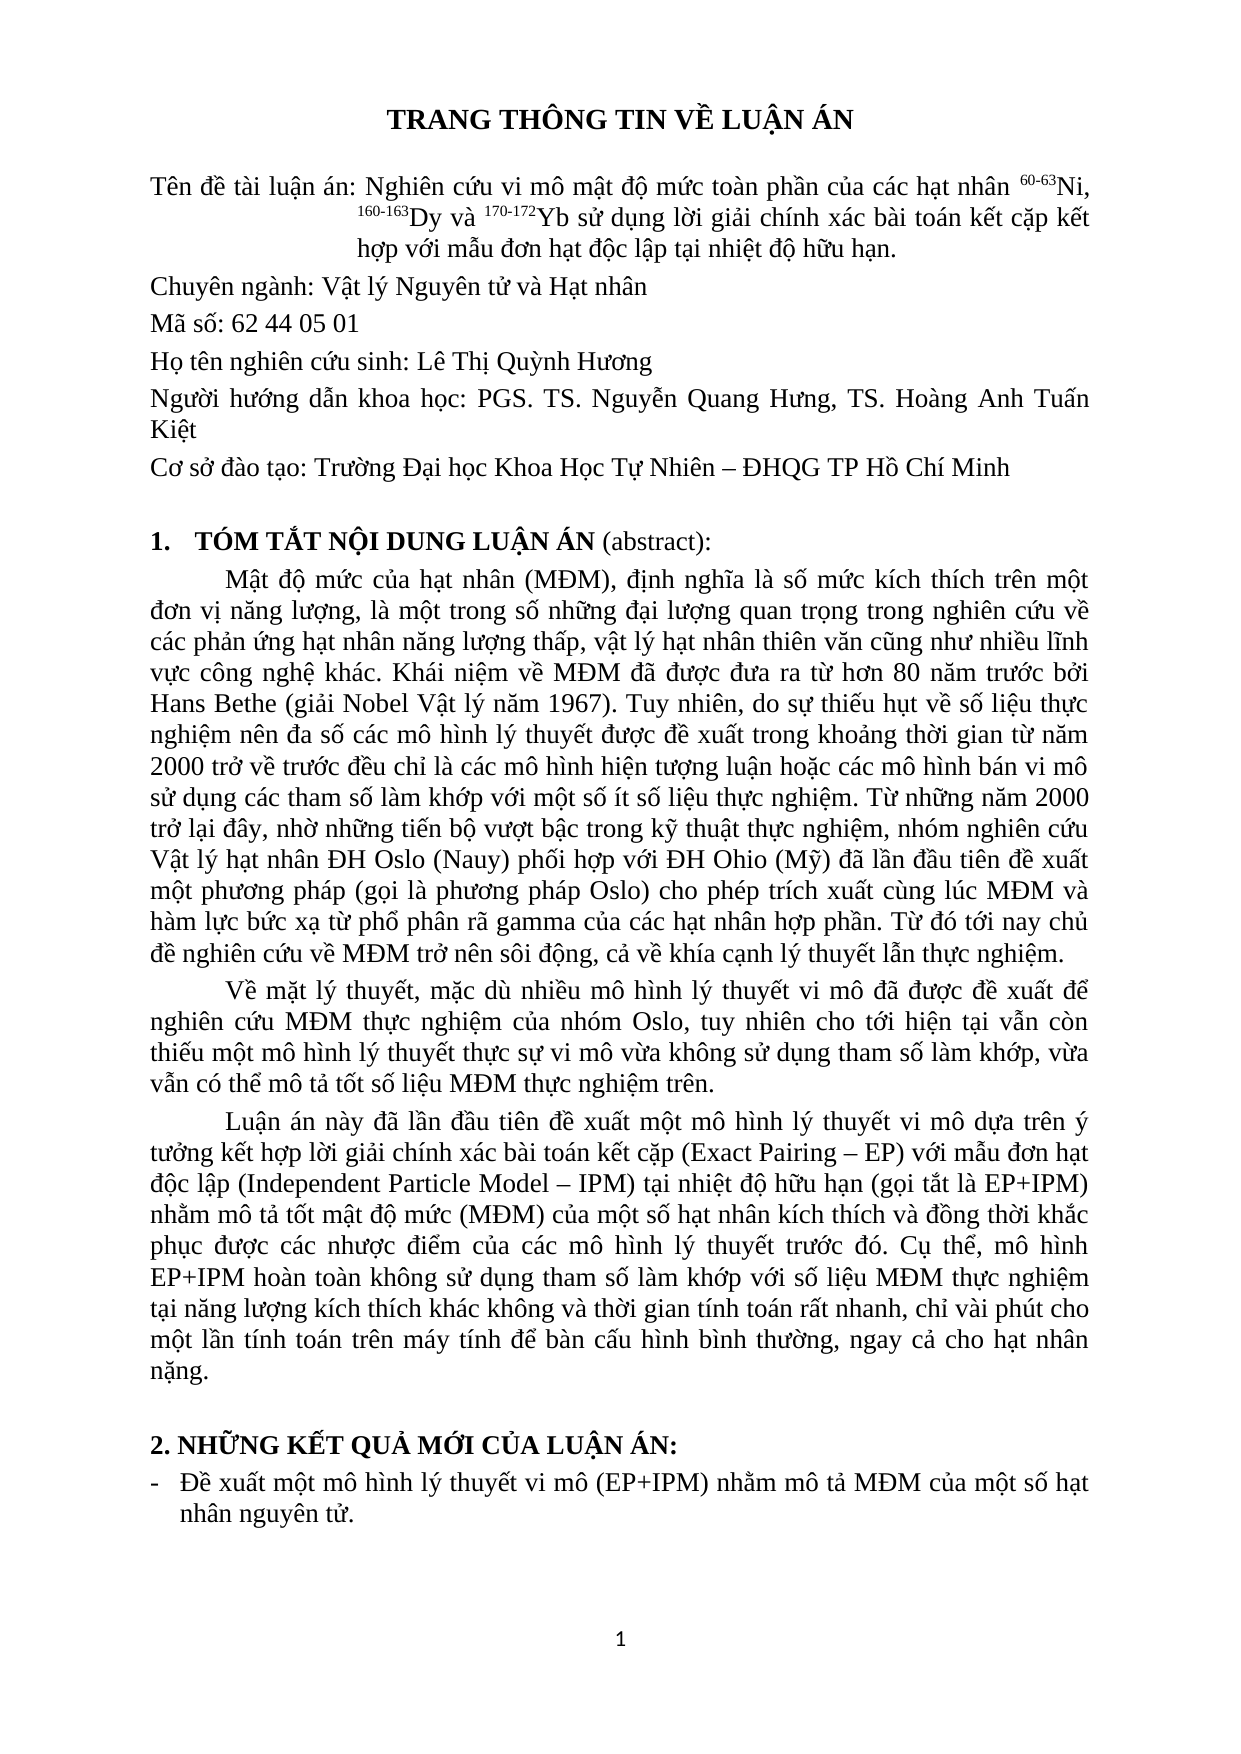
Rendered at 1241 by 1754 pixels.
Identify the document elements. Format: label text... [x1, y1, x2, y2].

list Đề xuất một mô hình lý thuyết vi mô (EP+IPM) nhằm mô tả MĐM của một số hạt nhân nguyên tử. [150, 1466, 1090, 1528]
text TRANG THÔNG TIN VỀ LUẬN ÁN [150, 102, 1090, 135]
text Chuyên ngành: Vật lý Nguyên tử và Hạt nhân [150, 270, 1090, 301]
text Mã số: 62 44 05 01 [150, 307, 1090, 338]
list TÓM TẮT NỘI DUNG LUẬN ÁN (abstract): [150, 526, 1090, 557]
text Người hướng dẫn khoa học: PGS. TS. Nguyễn Quang Hưng, TS. Hoàng Anh Tuấn Kiệt [150, 382, 1090, 444]
text Về mặt lý thuyết, mặc dù nhiều mô hình lý thuyết vi mô đã được đề xuất để nghiên cứu MĐM thực nghiệm của nhóm Oslo, tuy nhiên cho tới hiện tại vẫn còn thiếu một mô hình lý thuyết thực sự vi mô vừa không sử dụng tham số làm khớp, vừa vẫn có thể mô tả tốt số liệu MĐM thực nghiệm trên. [150, 974, 1090, 1099]
text Cơ sở đào tạo: Trường Đại học Khoa Học Tự Nhiên – ĐHQG TP Hồ Chí Minh [150, 451, 1090, 482]
text Họ tên nghiên cứu sinh: Lê Thị Quỳnh Hương [150, 345, 1090, 376]
text Luận án này đã lần đầu tiên đề xuất một mô hình lý thuyết vi mô dựa trên ý tưởng kết hợp lời giải chính xác bài toán kết cặp (Exact Pairing – EP) với mẫu đơn hạt độc lập (Independent Particle Model – IPM) tại nhiệt độ hữu hạn (gọi tắt là EP+IPM) nhằm mô tả tốt mật độ mức (MĐM) của một số hạt nhân kích thích và đồng thời khắc phục được các nhược điểm của các mô hình lý thuyết trước đó. Cụ thể, mô hình EP+IPM hoàn toàn không sử dụng tham số làm khớp với số liệu MĐM thực nghiệm tại năng lượng kích thích khác không và thời gian tính toán rất nhanh, chỉ vài phút cho một lần tính toán trên máy tính để bàn cấu hình bình thường, ngay cả cho hạt nhân nặng. [150, 1105, 1090, 1385]
text Mật độ mức của hạt nhân (MĐM), định nghĩa là số mức kích thích trên một đơn vị năng lượng, là một trong số những đại lượng quan trọng trong nghiên cứu về các phản ứng hạt nhân năng lượng thấp, vật lý hạt nhân thiên văn cũng như nhiều lĩnh vực công nghệ khác. Khái niệm về MĐM đã được đưa ra từ hơn 80 năm trước bởi Hans Bethe (giải Nobel Vật lý năm 1967). Tuy nhiên, do sự thiếu hụt về số liệu thực nghiệm nên đa số các mô hình lý thuyết được đề xuất trong khoảng thời gian từ năm 2000 trở về trước đều chỉ là các mô hình hiện tượng luận hoặc các mô hình bán vi mô sử dụng các tham số làm khớp với một số ít số liệu thực nghiệm. Từ những năm 2000 trở lại đây, nhờ những tiến bộ vượt bậc trong kỹ thuật thực nghiệm, nhóm nghiên cứu Vật lý hạt nhân ĐH Oslo (Nauy) phối hợp với ĐH Ohio (Mỹ) đã lần đầu tiên đề xuất một phương pháp (gọi là phương pháp Oslo) cho phép trích xuất cùng lúc MĐM và hàm lực bức xạ từ phổ phân rã gamma của các hạt nhân hợp phần. Từ đó tới nay chủ đề nghiên cứu về MĐM trở nên sôi động, cả về khía cạnh lý thuyết lẫn thực nghiệm. [150, 563, 1090, 968]
text 2. NHỮNG KẾT QUẢ MỚI CỦA LUẬN ÁN: [150, 1429, 1090, 1460]
text Tên đề tài luận án: Nghiên cứu vi mô mật độ mức toàn phần của các hạt nhân 60-63Ni, 160-163Dy và 170-172Yb sử dụng lời giải chính xác bài toán kết cặp kết hợp với mẫu đơn hạt độc lập tại nhiệt độ hữu hạn. [150, 170, 1090, 264]
